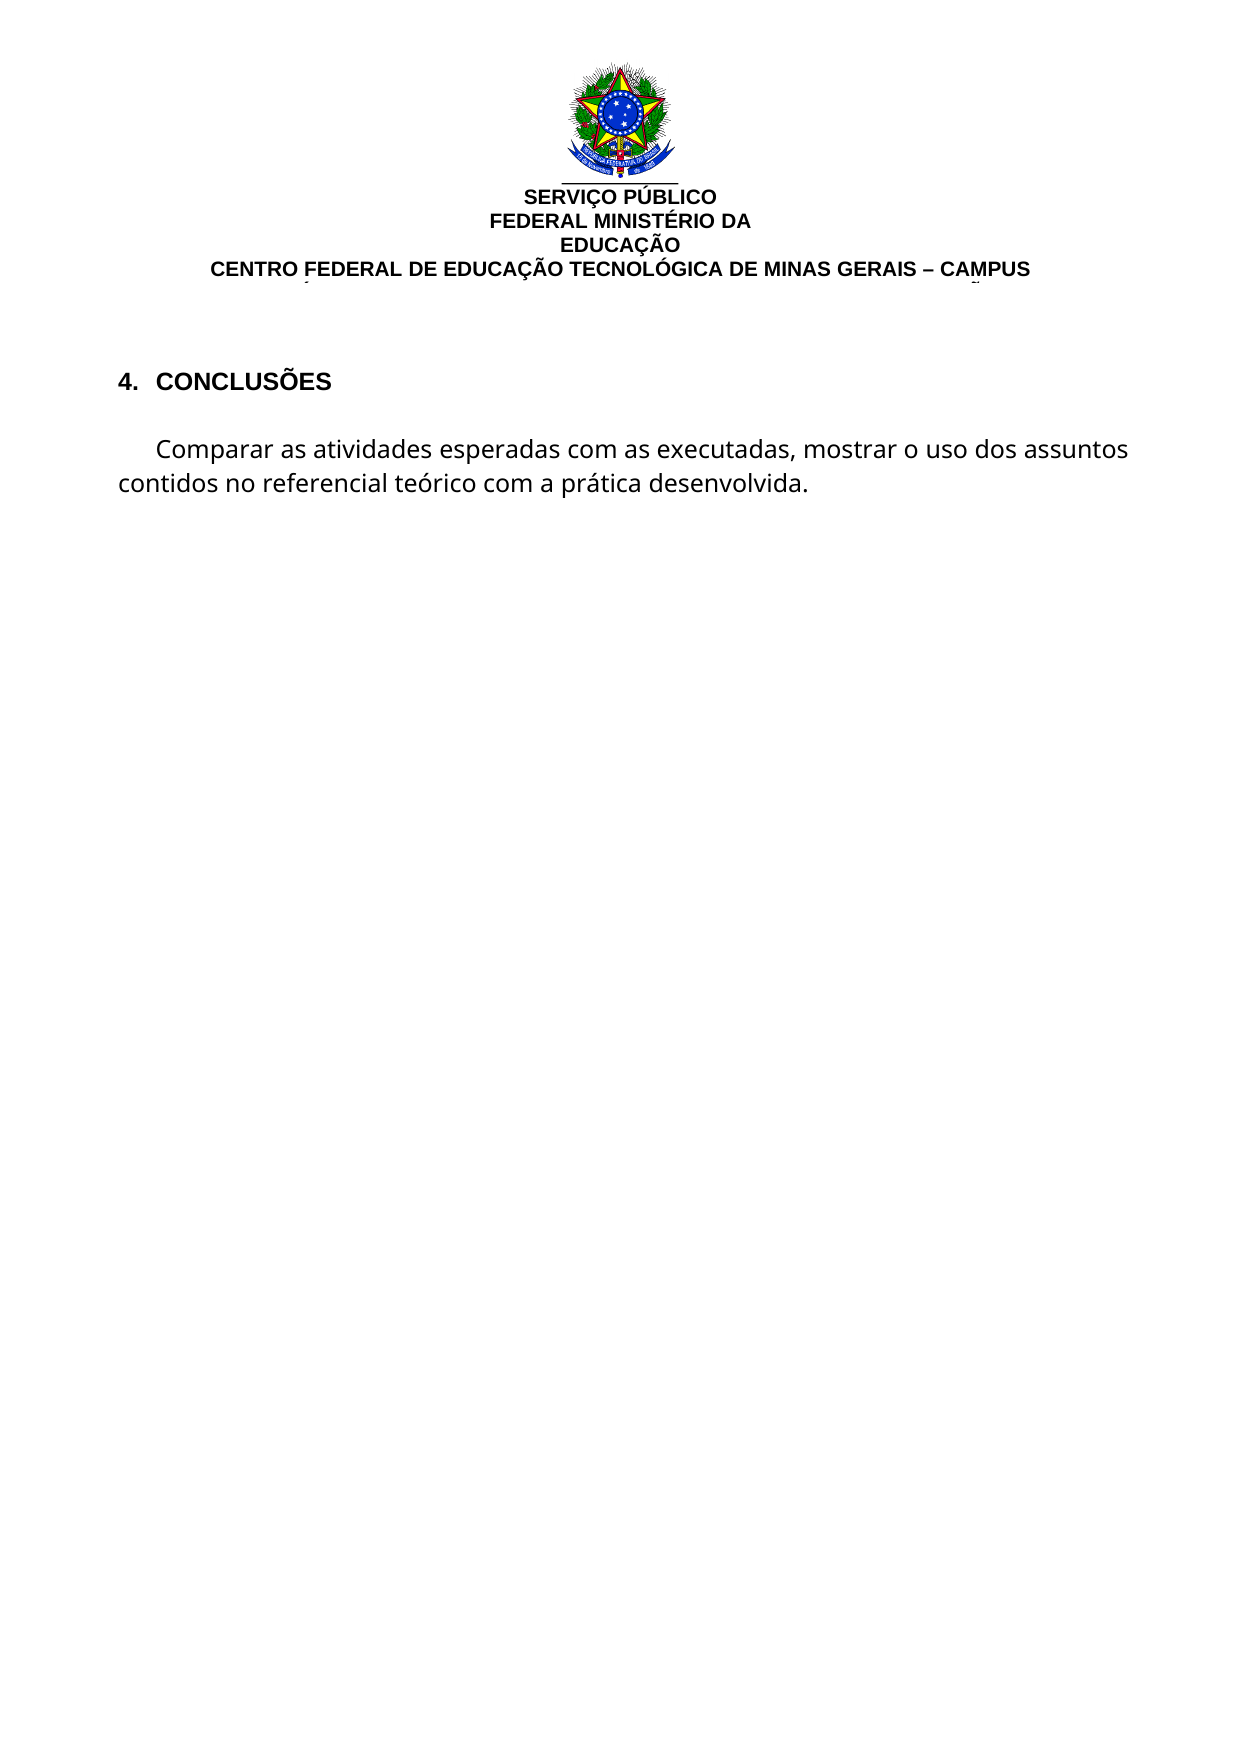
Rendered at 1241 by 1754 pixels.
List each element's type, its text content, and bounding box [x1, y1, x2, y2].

text Comparar as atividades esperadas com as executadas, mostrar o uso dos assuntos contidos no referencial teórico com a prática desenvolvida. [118, 431, 1138, 499]
picture [567, 59, 675, 178]
subtitle CONCLUSÕES [118, 367, 1138, 396]
